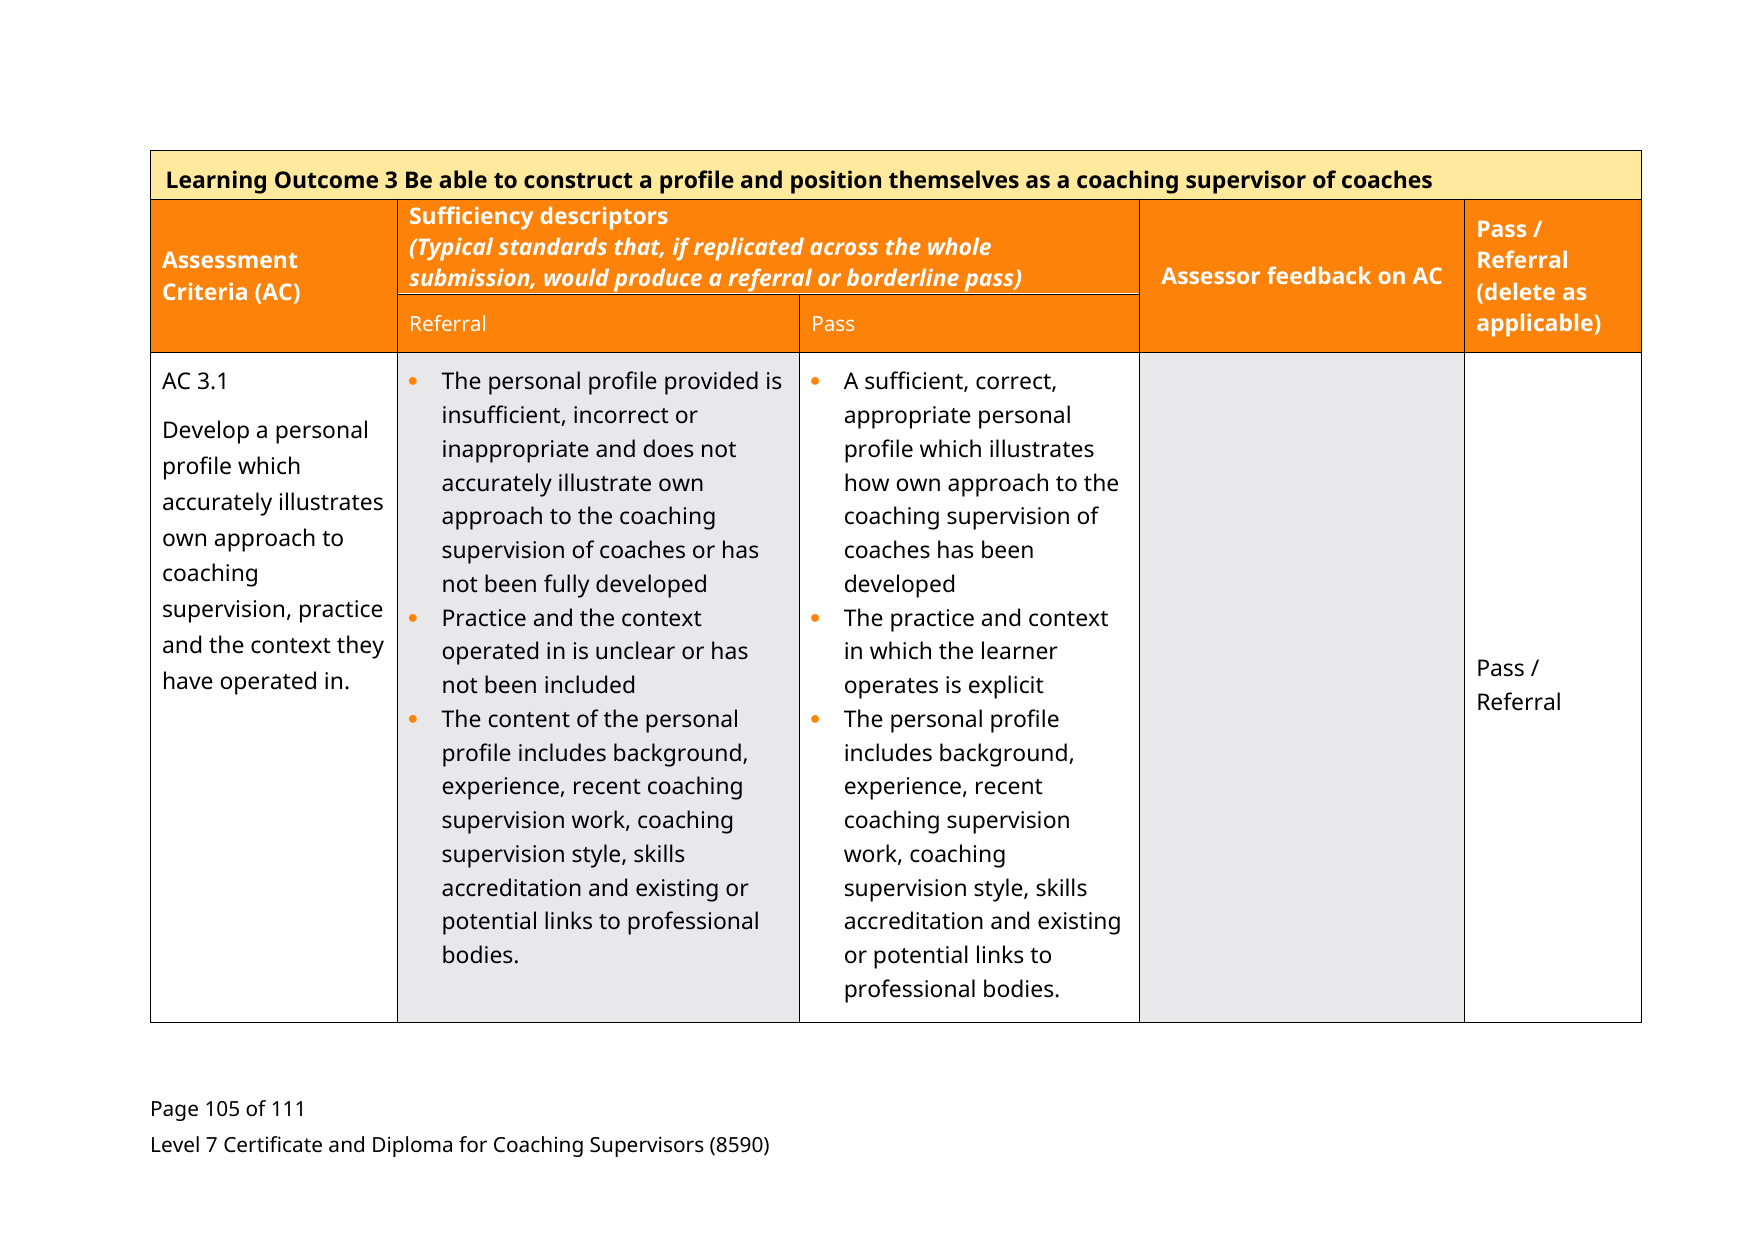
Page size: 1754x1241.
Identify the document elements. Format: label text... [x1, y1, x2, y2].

table_cell Assessor feedback on AC [1140, 200, 1464, 352]
table_cell A sufficient, correct, appropriate personal profile which illustrates how own approach to the coaching supervision of coaches has been developed The practice and context in which the learner operates is explicit The personal profile includes background, experience, recent coaching supervision work, coaching supervision style, skills accreditation and existing or potential links to professional bodies. [800, 353, 1139, 1022]
table_cell Pass / Referral [1465, 353, 1641, 1022]
table_cell Referral [398, 295, 799, 352]
table_cell Pass [800, 295, 1139, 352]
table_header Learning Outcome 3 Be able to construct a profile and position themselves as a coaching supervisor of coaches [151, 151, 1641, 199]
table_cell Assessment Criteria (AC) [151, 200, 397, 352]
table_cell [1140, 353, 1464, 1022]
table_cell Sufficiency descriptors (Typical standards that, if replicated across the whole submission, would produce a referral or borderline pass) [398, 200, 1139, 293]
table_cell Pass / Referral (delete as applicable) [1465, 200, 1641, 352]
table_cell The personal profile provided is insufficient, incorrect or inappropriate and does not accurately illustrate own approach to the coaching supervision of coaches or has not been fully developed Practice and the context operated in is unclear or has not been included The content of the personal profile includes background, experience, recent coaching supervision work, coaching supervision style, skills accreditation and existing or potential links to professional bodies. [398, 353, 799, 1022]
table_cell AC 3.1 Develop a personal profile which accurately illustrates own approach to coaching supervision, practice and the context they have operated in. [151, 353, 397, 1022]
